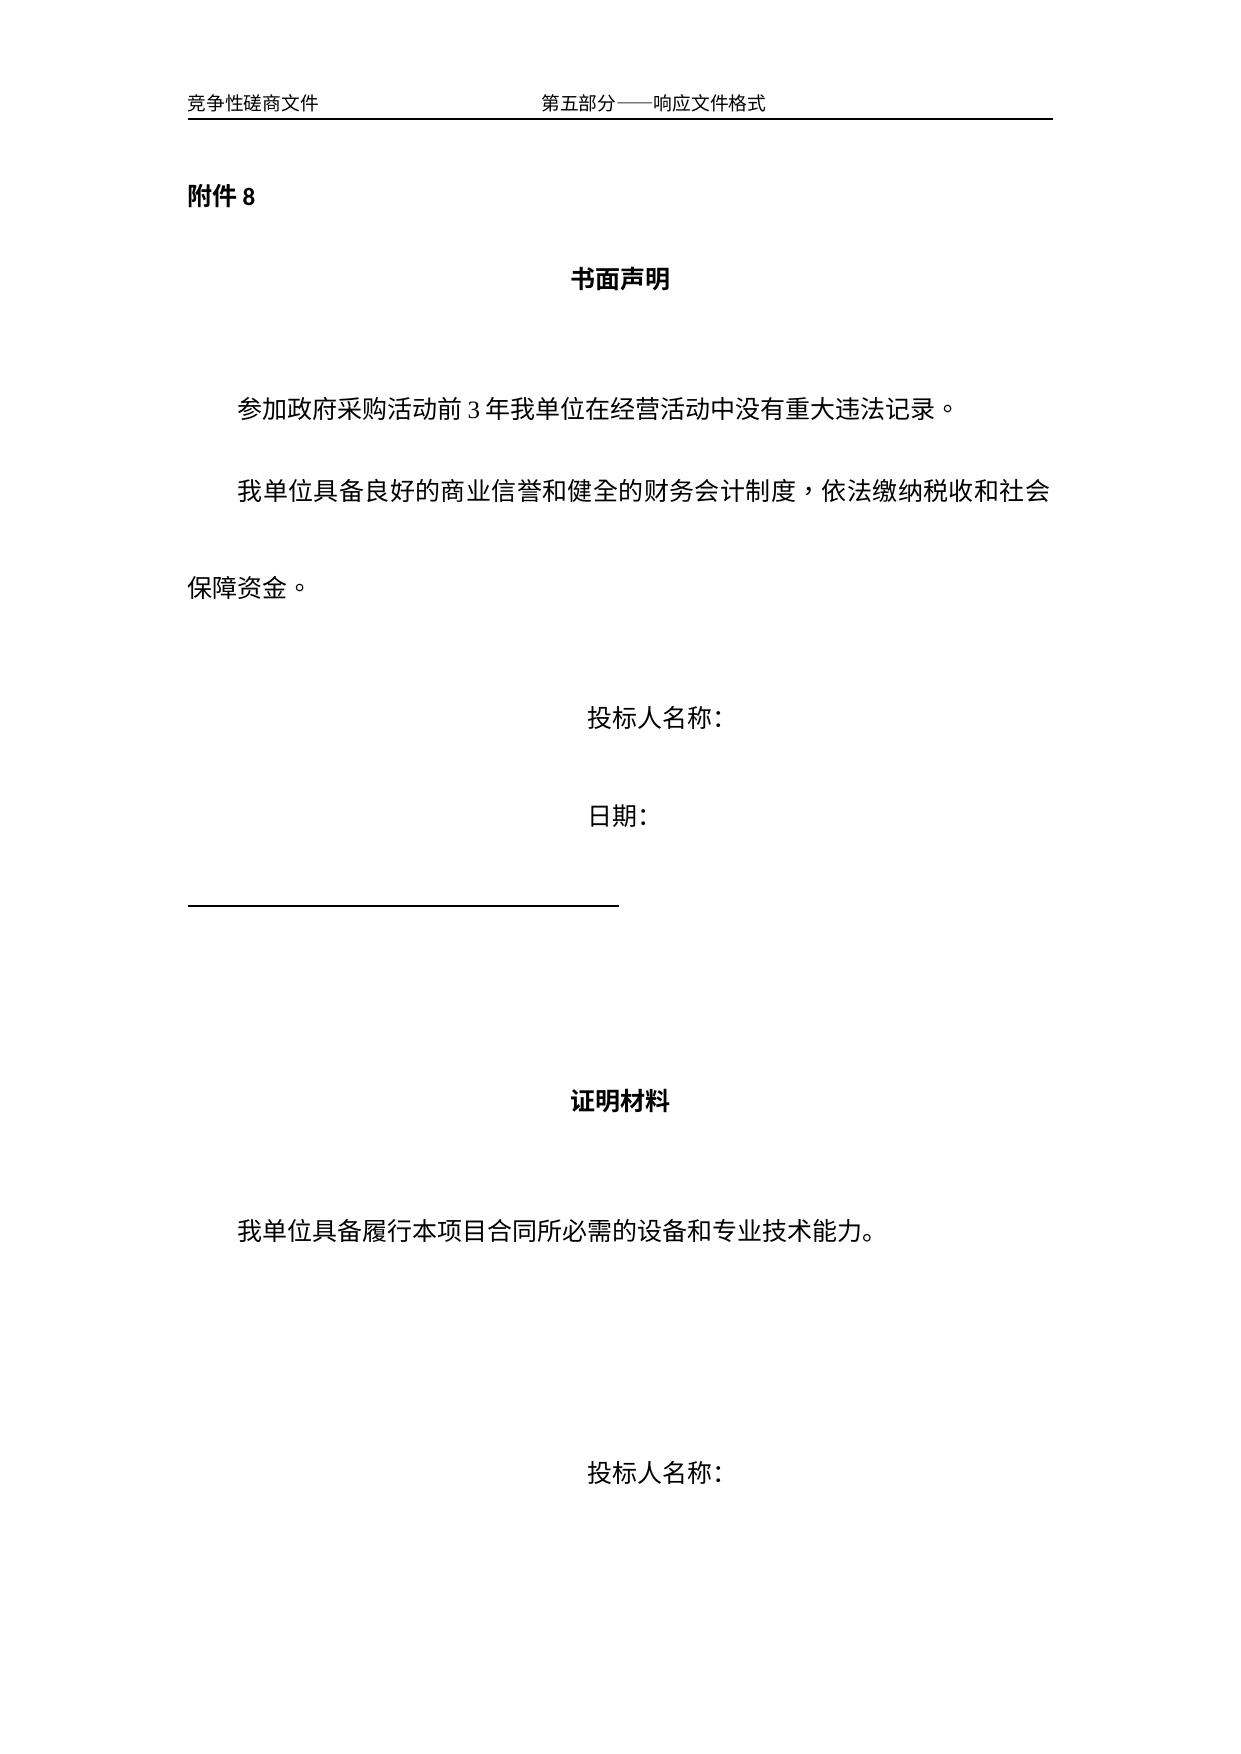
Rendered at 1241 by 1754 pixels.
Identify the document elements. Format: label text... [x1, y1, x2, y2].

text 我单位具备履行本项目合同所必需的设备和专业技术能力。 [187, 1197, 1053, 1262]
text 证明材料 [187, 1067, 1053, 1132]
text 附件8 [187, 162, 1053, 227]
text 我单位具备良好的商业信誉和健全的财务会计制度，依法缴纳税收和社会保障资金。 [187, 458, 1053, 621]
text 书面声明 [187, 245, 1053, 310]
text 投标人名称： [587, 1439, 1053, 1504]
text 日期： [587, 782, 1053, 847]
text 参加政府采购活动前3年我单位在经营活动中没有重大违法记录。 [187, 375, 1053, 440]
text 投标人名称： [587, 684, 1053, 749]
